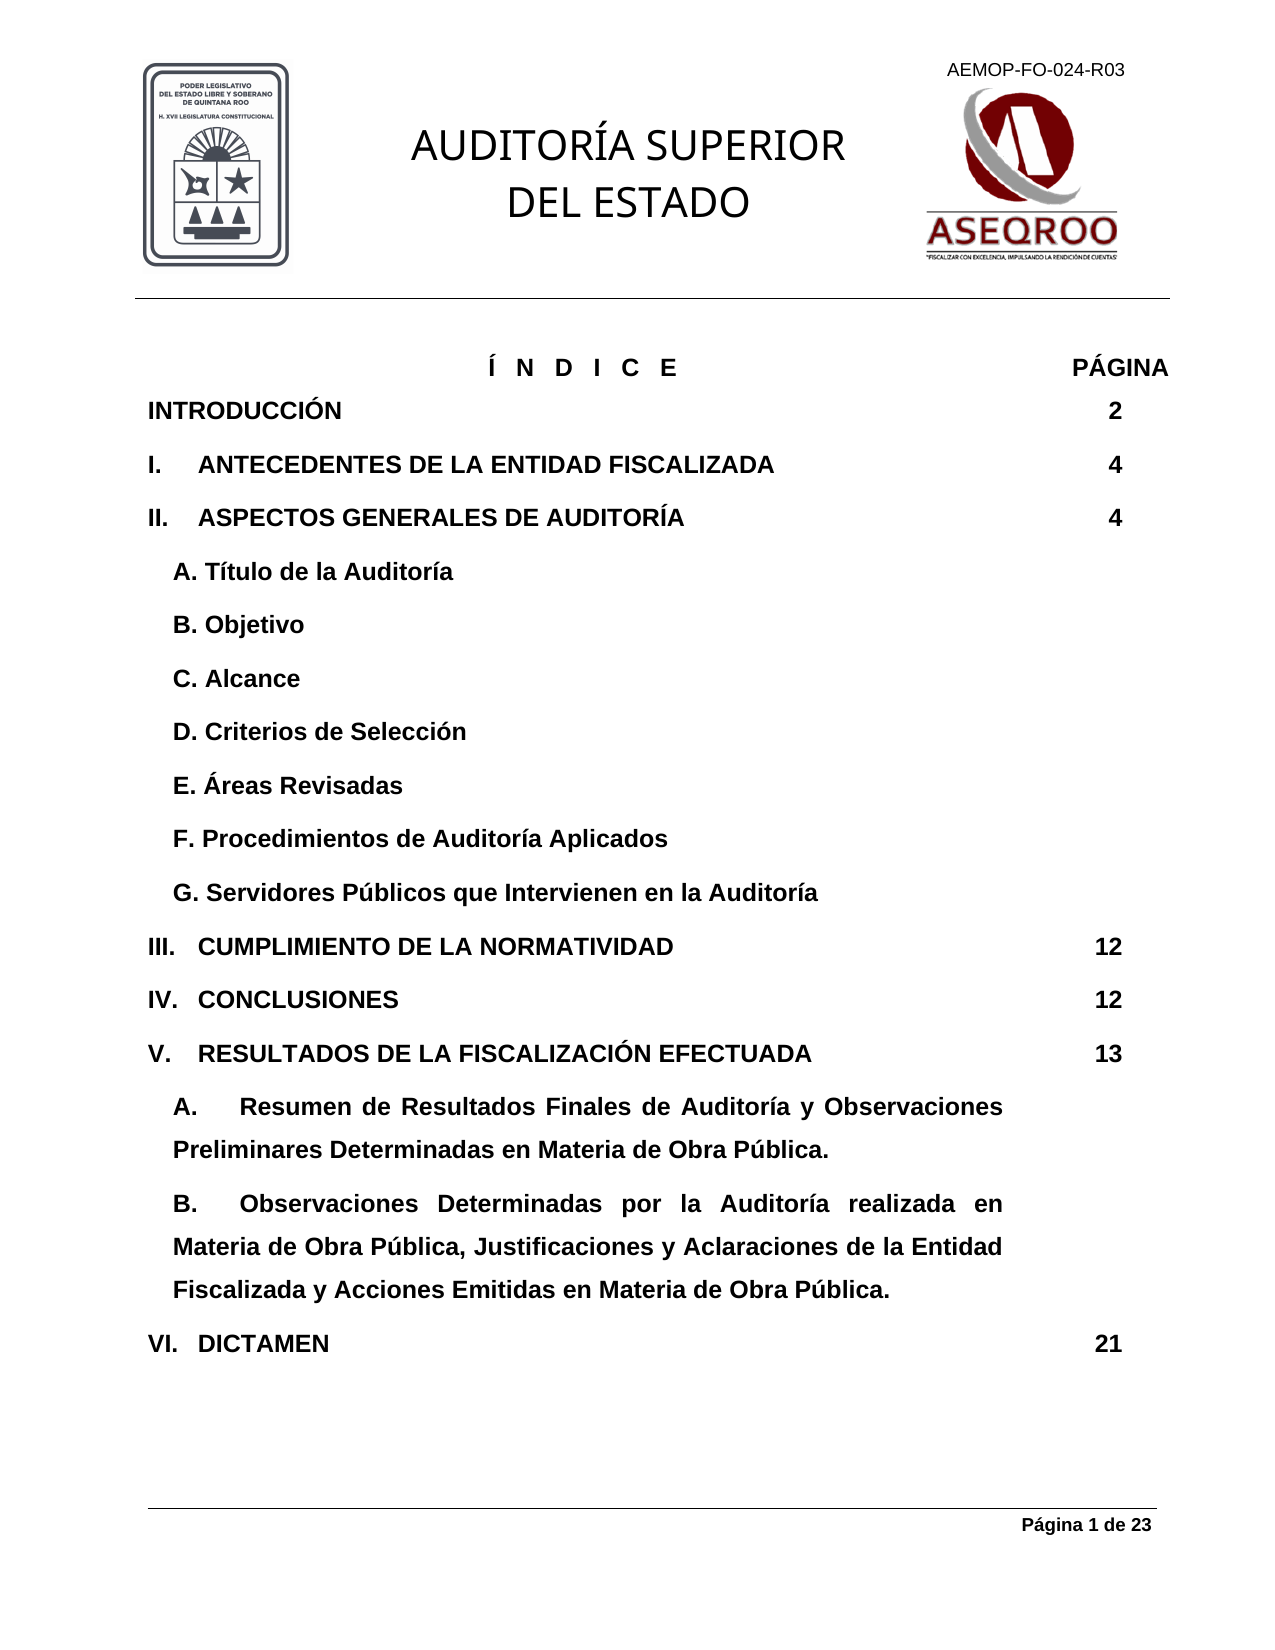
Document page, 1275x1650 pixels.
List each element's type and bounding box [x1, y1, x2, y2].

picture [926, 88, 1118, 260]
picture [142, 59, 294, 274]
